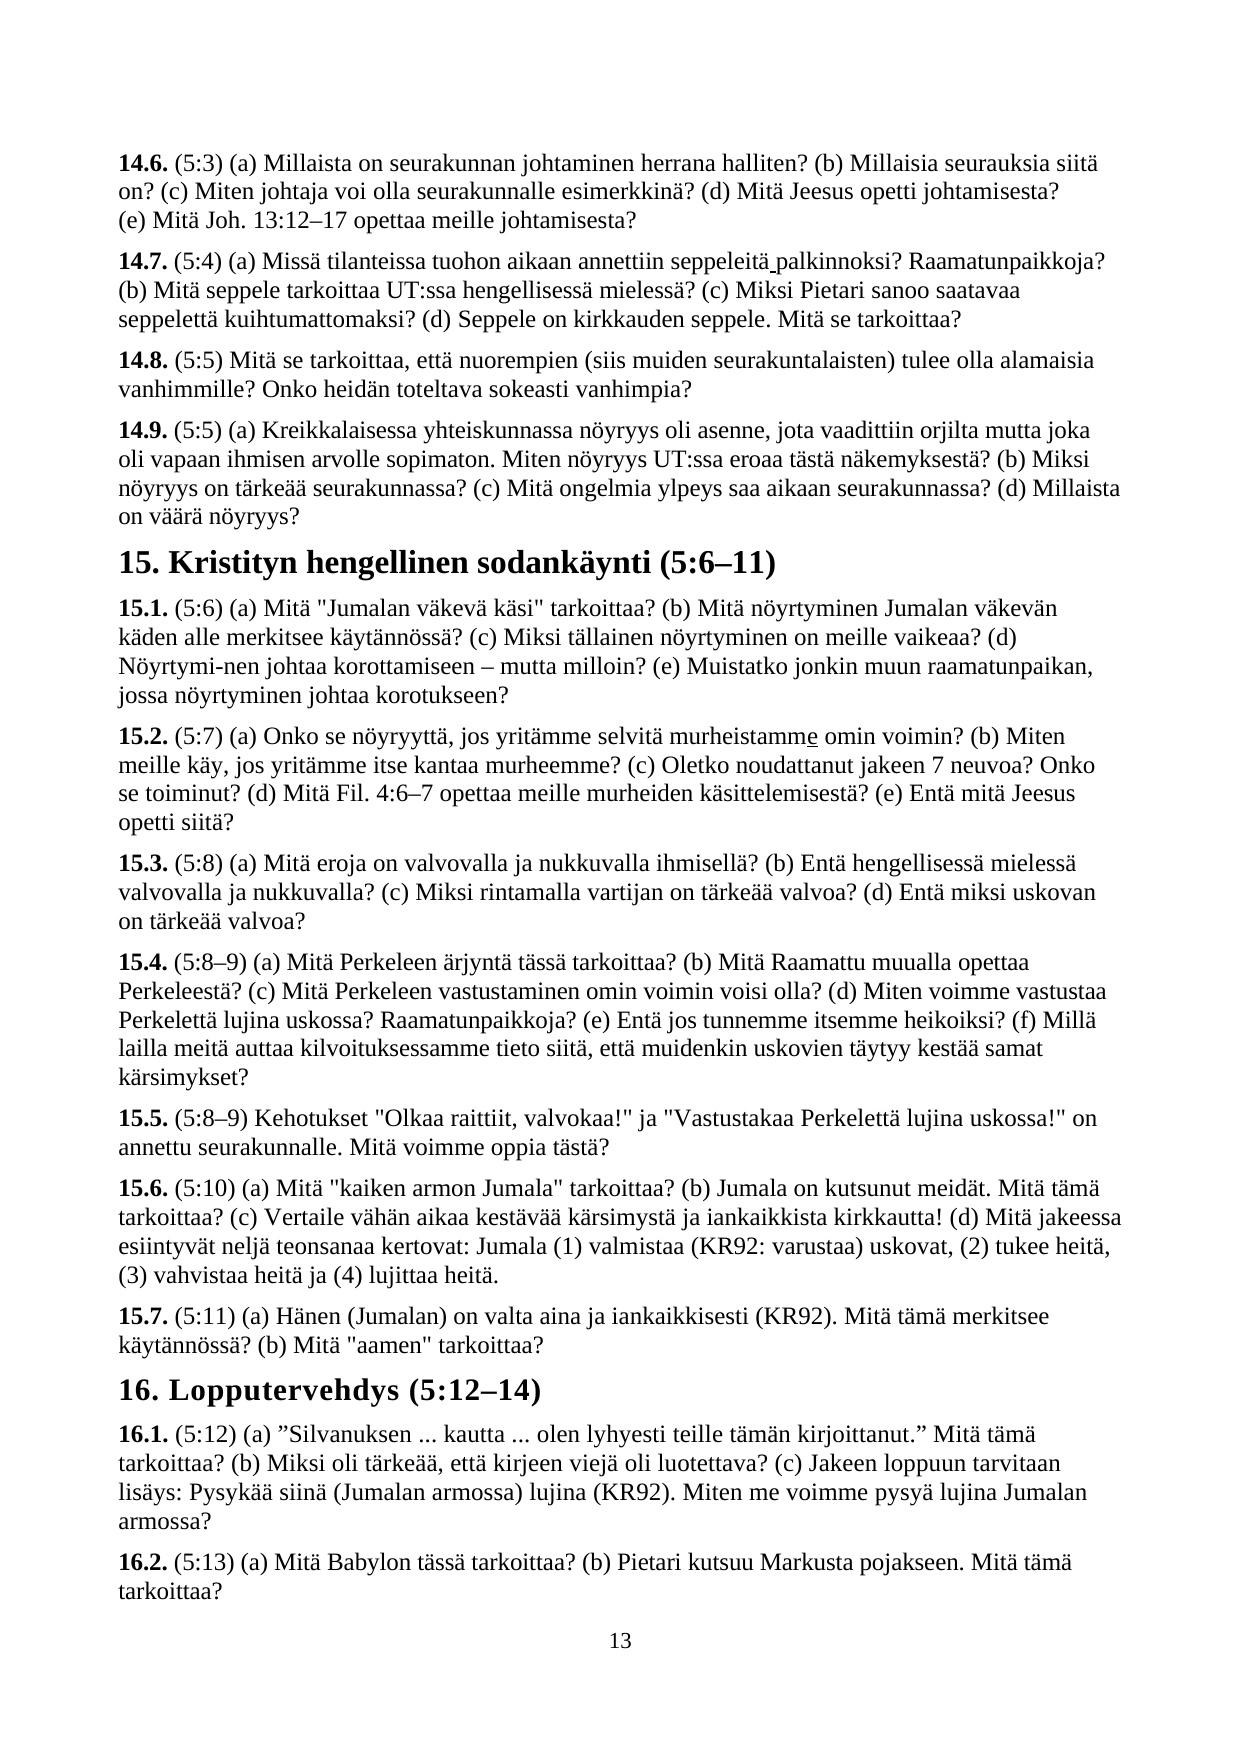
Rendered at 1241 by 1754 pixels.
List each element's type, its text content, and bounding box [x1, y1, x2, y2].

text 15.1. (5:6) (a) Mitä "Jumalan väkevä käsi" tarkoittaa? (b) Mitä nöyrtyminen Jumalan väkevän käden alle merkitsee käytännössä? (c) Miksi tällainen nöyrtyminen on meille vaikeaa? (d) Nöyrtymi-nen johtaa korottamiseen – mutta milloin? (e) Muistatko jonkin muun raamatunpaikan, jossa nöyrtyminen johtaa korotukseen? [118, 593, 1122, 708]
text 14.8. (5:5) Mitä se tarkoittaa, että nuorempien (siis muiden seurakuntalaisten) tulee olla alamaisia vanhimmille? Onko heidän toteltava sokeasti vanhimpia? [118, 345, 1122, 403]
text 14.6. (5:3) (a) Millaista on seurakunnan johtaminen herrana halliten? (b) Millaisia seurauksia siitä on? (c) Miten johtaja voi olla seurakunnalle esimerkkinä? (d) Mitä Jeesus opetti johtamisesta? (e) Mitä Joh. 13:12–17 opettaa meille johtamisesta? [118, 148, 1122, 234]
text 15.2. (5:7) (a) Onko se nöyryyttä, jos yritämme selvitä murheistamme omin voimin? (b) Miten meille käy, jos yritämme itse kantaa murheemme? (c) Oletko noudattanut jakeen 7 neuvoa? Onko se toiminut? (d) Mitä Fil. 4:6–7 opettaa meille murheiden käsittelemisestä? (e) Entä mitä Jeesus opetti siitä? [118, 721, 1122, 836]
text 15. Kristityn hengellinen sodankäynti (5:6–11) [118, 543, 1122, 581]
text 15.5. (5:8–9) Kehotukset "Olkaa raittiit, valvokaa!" ja "Vastustakaa Perkelettä lujina uskossa!" on annettu seurakunnalle. Mitä voimme oppia tästä? [118, 1103, 1122, 1161]
text 14.7. (5:4) (a) Missä tilanteissa tuohon aikaan annettiin seppeleitä palkinnoksi? Raamatunpaikkoja? (b) Mitä seppele tarkoittaa UT:ssa hengellisessä mielessä? (c) Miksi Pietari sanoo saatavaa seppelettä kuihtumattomaksi? (d) Seppele on kirkkauden seppele. Mitä se tarkoittaa? [118, 246, 1122, 333]
text 15.7. (5:11) (a) Hänen (Jumalan) on valta aina ja iankaikkisesti (KR92). Mitä tämä merkitsee käytännössä? (b) Mitä "aamen" tarkoittaa? [118, 1301, 1122, 1358]
text 14.9. (5:5) (a) Kreikkalaisessa yhteiskunnassa nöyryys oli asenne, jota vaadittiin orjilta mutta joka oli vapaan ihmisen arvolle sopimaton. Miten nöyryys UT:ssa eroaa tästä näkemyksestä? (b) Miksi nöyryys on tärkeää seurakunnassa? (c) Mitä ongelmia ylpeys saa aikaan seurakunnassa? (d) Millaista on väärä nöyryys? [118, 415, 1122, 530]
text 15.6. (5:10) (a) Mitä "kaiken armon Jumala" tarkoittaa? (b) Jumala on kutsunut meidät. Mitä tämä tarkoittaa? (c) Vertaile vähän aikaa kestävää kärsimystä ja iankaikkista kirkkautta! (d) Mitä jakeessa esiintyvät neljä teonsanaa kertovat: Jumala (1) valmistaa (KR92: varustaa) uskovat, (2) tukee heitä, (3) vahvistaa heitä ja (4) lujittaa heitä. [118, 1173, 1122, 1288]
text 16.1. (5:12) (a) ”Silvanuksen ... kautta ... olen lyhyesti teille tämän kirjoittanut.” Mitä tämä tarkoittaa? (b) Miksi oli tärkeää, että kirjeen viejä oli luotettava? (c) Jakeen loppuun tarvitaan lisäys: Pysykää siinä (Jumalan armossa) lujina (KR92). Miten me voimme pysyä lujina Jumalan armossa? [118, 1419, 1122, 1534]
text 16.2. (5:13) (a) Mitä Babylon tässä tarkoittaa? (b) Pietari kutsuu Markusta pojakseen. Mitä tämä tarkoittaa? [118, 1547, 1122, 1604]
text 15.3. (5:8) (a) Mitä eroja on valvovalla ja nukkuvalla ihmisellä? (b) Entä hengellisessä mielessä valvovalla ja nukkuvalla? (c) Miksi rintamalla vartijan on tärkeää valvoa? (d) Entä miksi uskovan on tärkeää valvoa? [118, 848, 1122, 935]
text 15.4. (5:8–9) (a) Mitä Perkeleen ärjyntä tässä tarkoittaa? (b) Mitä Raamattu muualla opettaa Perkeleestä? (c) Mitä Perkeleen vastustaminen omin voimin voisi olla? (d) Miten voimme vastustaa Perkelettä lujina uskossa? Raamatunpaikkoja? (e) Entä jos tunnemme itsemme heikoiksi? (f) Millä lailla meitä auttaa kilvoituksessamme tieto siitä, että muidenkin uskovien täytyy kestää samat kärsimykset? [118, 947, 1122, 1091]
text 16. Lopputervehdys (5:12–14) [118, 1371, 1122, 1407]
